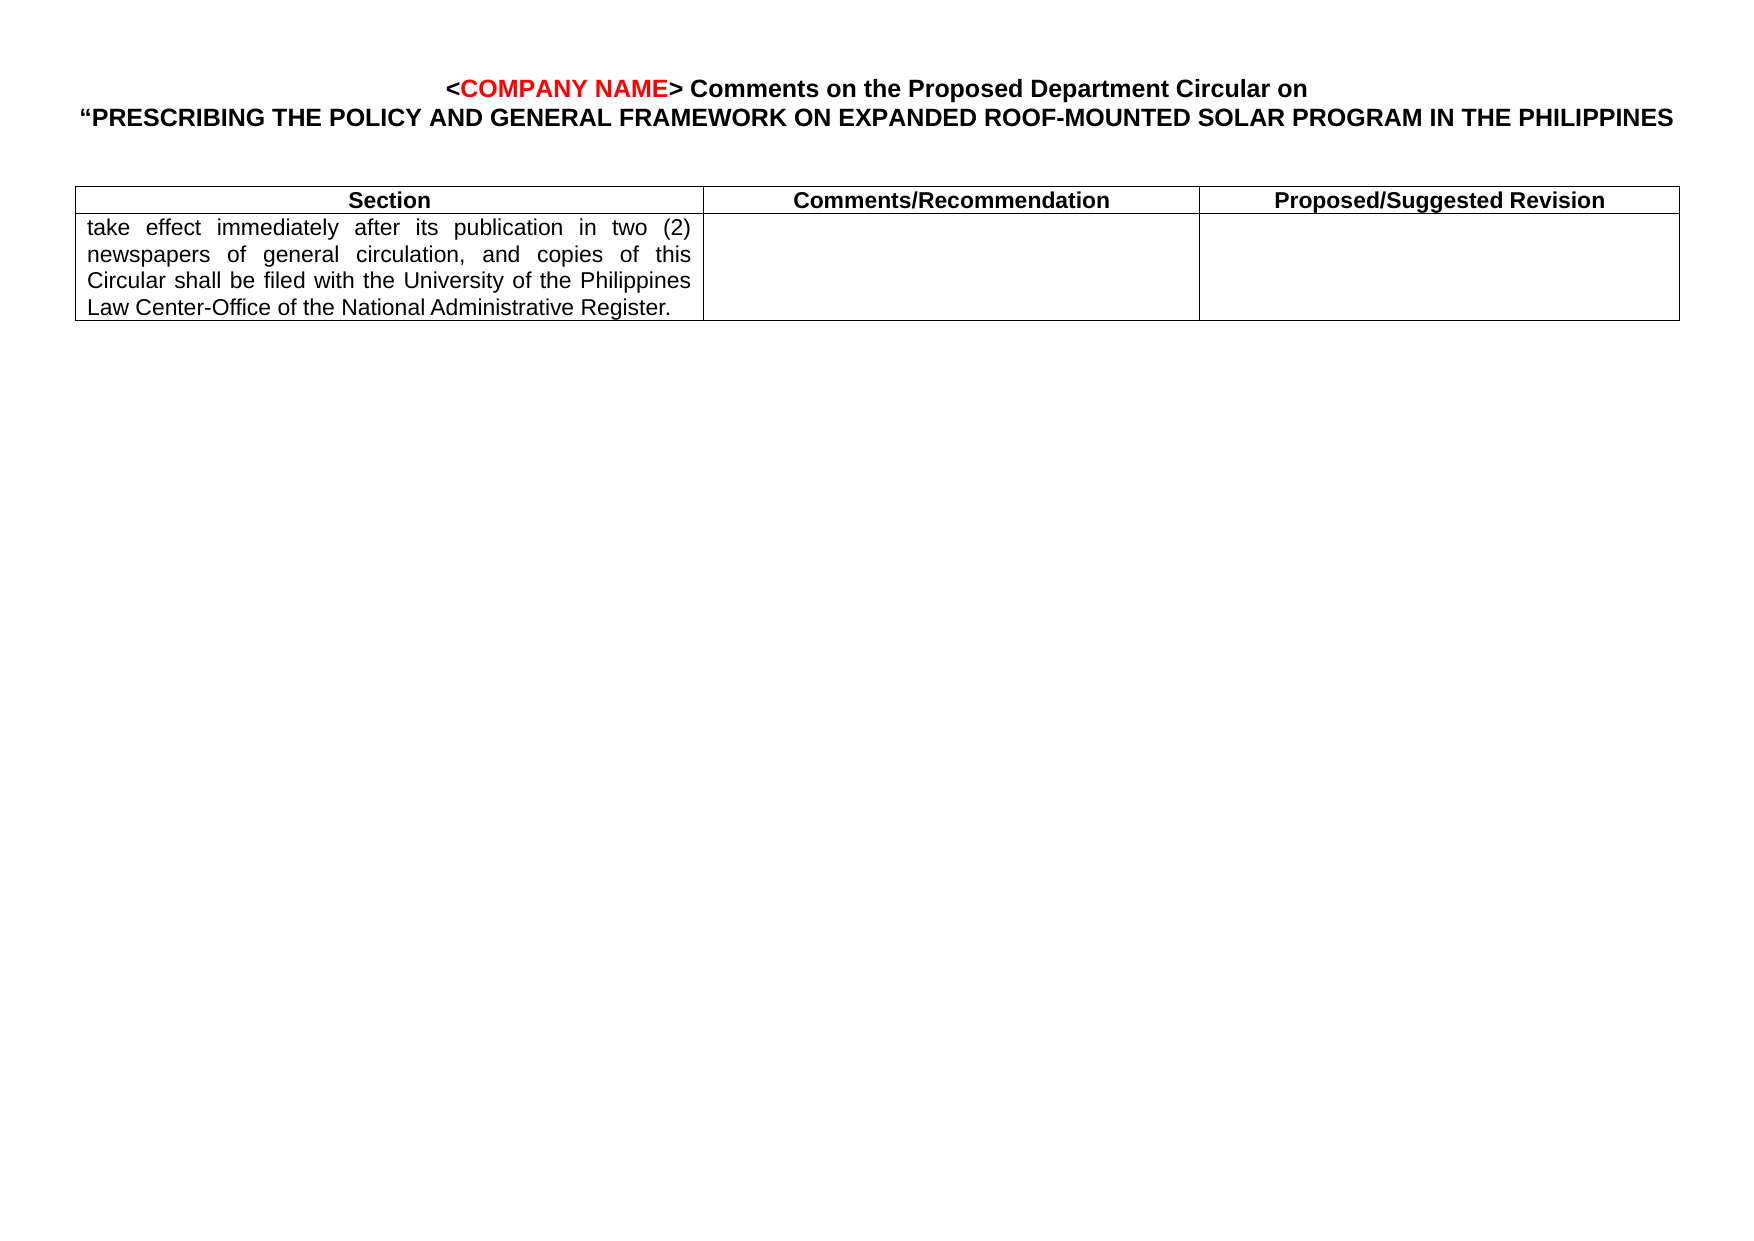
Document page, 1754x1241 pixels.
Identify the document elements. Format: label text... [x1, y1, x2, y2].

table_cell [1200, 214, 1679, 320]
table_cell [76, 214, 703, 320]
table_header Section [76, 187, 703, 213]
table_cell [704, 214, 1199, 320]
table_header Comments/Recommendation [704, 187, 1199, 213]
table_header Proposed/Suggested Revision [1200, 187, 1679, 213]
